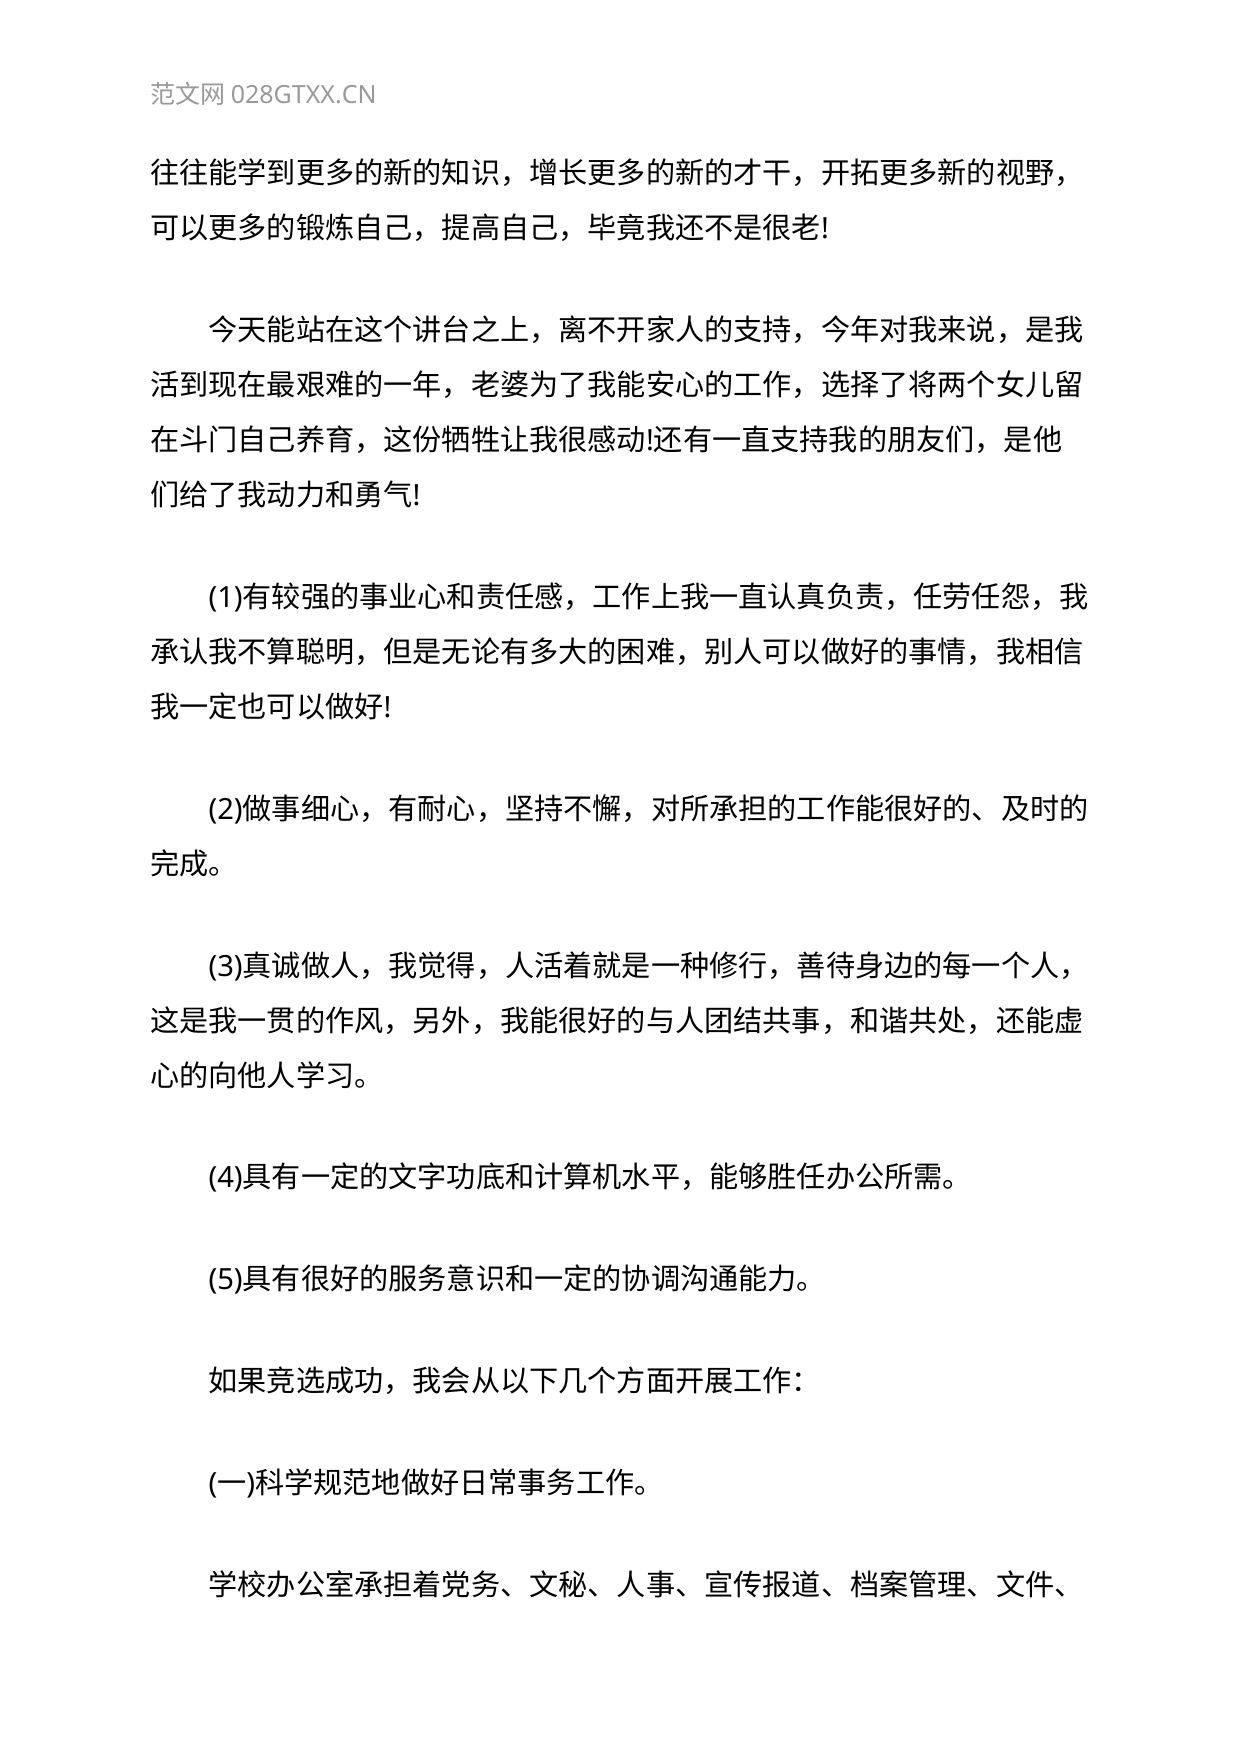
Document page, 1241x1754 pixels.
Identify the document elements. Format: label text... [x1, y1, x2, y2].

text (2)做事细心，有耐心，坚持不懈，对所承担的工作能很好的、及时的完成。 [150, 786, 1090, 883]
text (5)具有很好的服务意识和一定的协调沟通能力。 [150, 1256, 1090, 1298]
text (一)科学规范地做好日常事务工作。 [150, 1460, 1090, 1502]
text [150, 1562, 1090, 1604]
text 今天能站在这个讲台之上，离不开家人的支持，今年对我来说，是我活到现在最艰难的一年，老婆为了我能安心的工作，选择了将两个女儿留在斗门自己养育，这份牺牲让我很感动!还有一直支持我的朋友们，是他们给了我动力和勇气! [150, 307, 1090, 514]
text (3)真诚做人，我觉得，人活着就是一种修行，善待身边的每一个人，这是我一贯的作风，另外，我能很好的与人团结共事，和谐共处，还能虚心的向他人学习。 [150, 942, 1090, 1094]
text 如果竞选成功，我会从以下几个方面开展工作： [150, 1358, 1090, 1400]
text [150, 150, 1090, 247]
text (4)具有一定的文字功底和计算机水平，能够胜任办公所需。 [150, 1154, 1090, 1196]
text (1)有较强的事业心和责任感，工作上我一直认真负责，任劳任怨，我承认我不算聪明，但是无论有多大的困难，别人可以做好的事情，我相信我一定也可以做好! [150, 574, 1090, 726]
